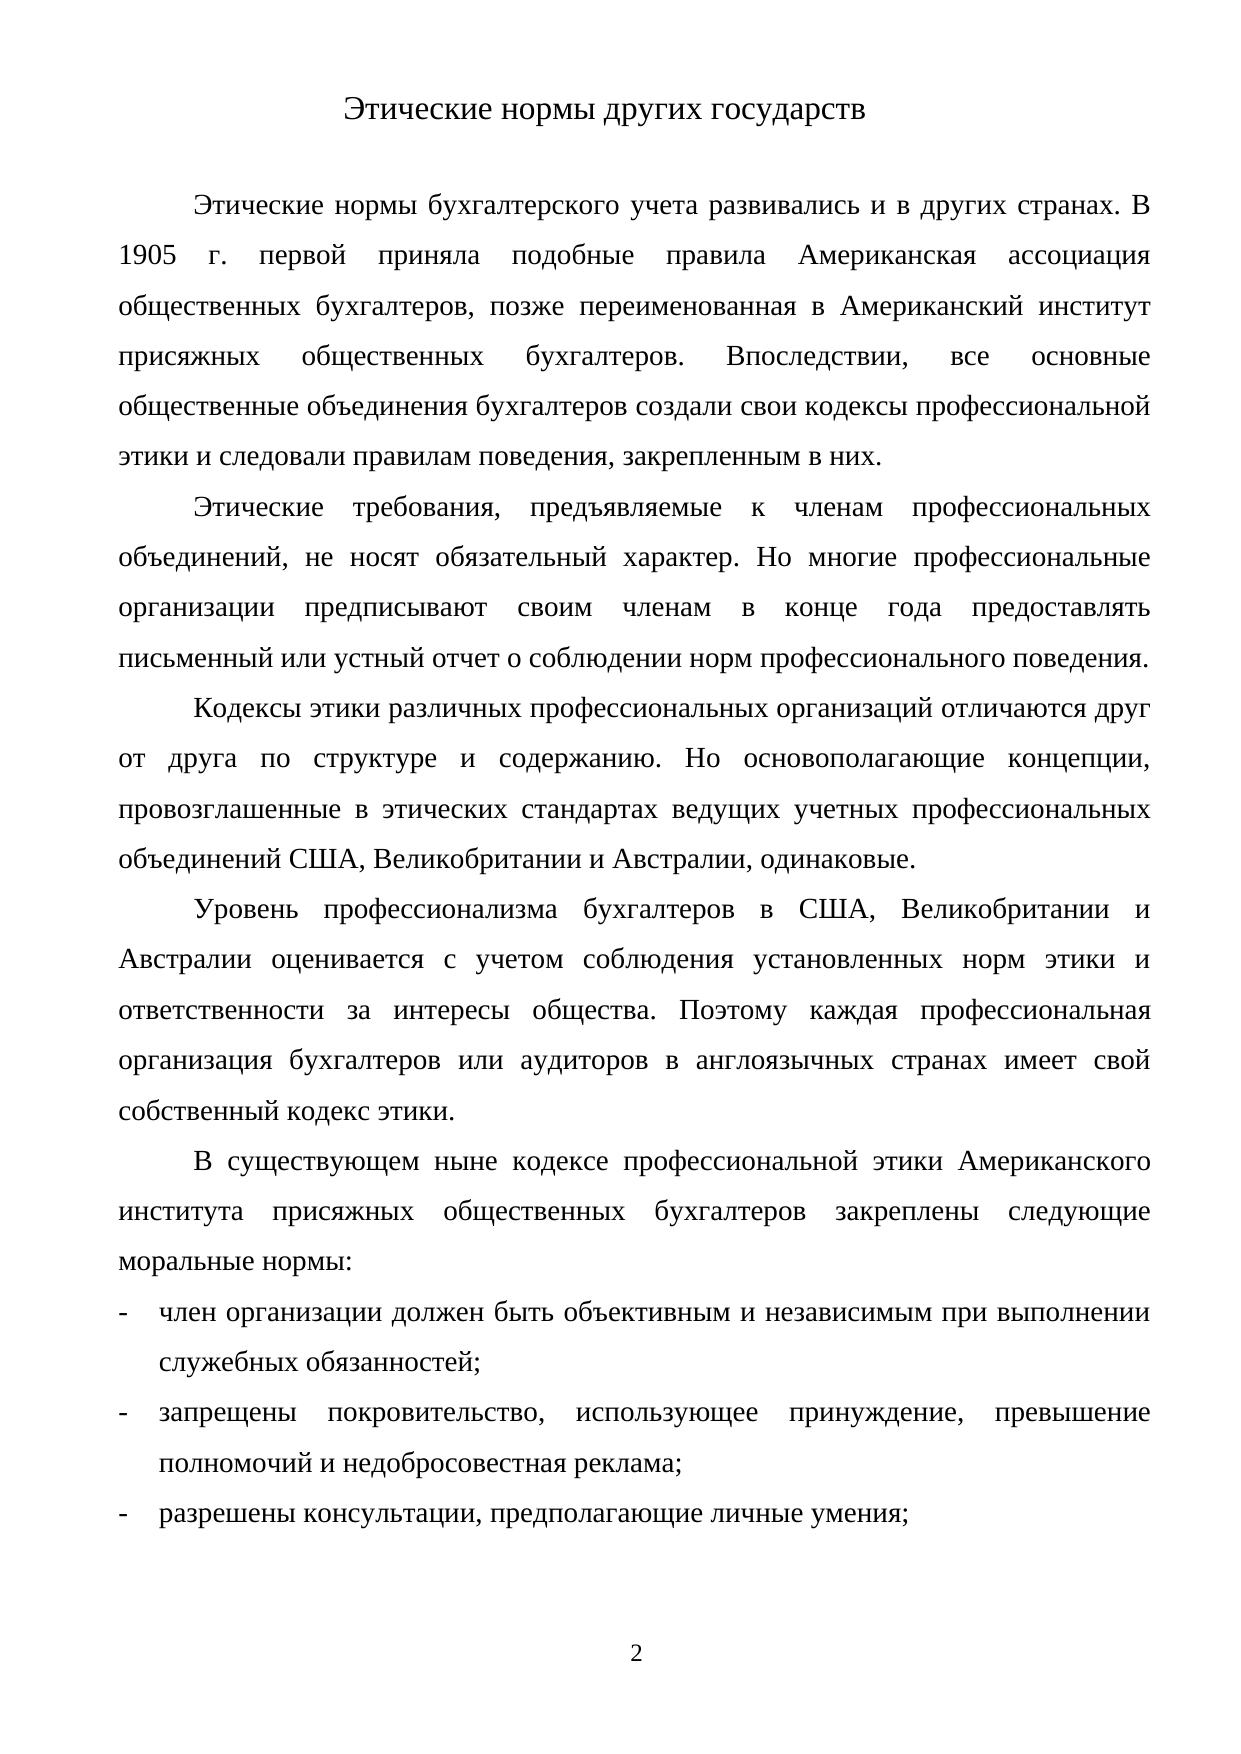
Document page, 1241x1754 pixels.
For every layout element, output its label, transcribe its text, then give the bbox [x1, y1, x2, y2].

list запрещены покровительство, использующее принуждение, превышение полномочий и недобросовестная реклама; [118, 1394, 1152, 1478]
text Этические нормы других государств [268, 89, 1152, 127]
text Кодексы этики различных профессиональных организаций отличаются друг от друга по структуре и содержанию. Но основополагающие концепции, провозглашенные в этических стандартах ведущих учетных профессиональных объединений США, Великобритании и Австралии, одинаковые. [118, 690, 1152, 874]
text Этические требования, предъявляемые к членам профессиональных объединений, не носят обязательный характер. Но многие профессиональные организации предписывают своим членам в конце года предоставлять письменный или устный отчет о соблюдении норм профессионального поведения. [118, 489, 1152, 673]
text Этические нормы бухгалтерского учета развивались и в других странах. В 1905 г. первой приняла подобные правила Американская ассоциация общественных бухгалтеров, позже переименованная в Американский институт присяжных общественных бухгалтеров. Впоследствии, все основные общественные объединения бухгалтеров создали свои кодексы профессиональной этики и следовали правилам поведения, закрепленным в них. [118, 187, 1152, 472]
list разрешены консультации, предполагающие личные умения; [118, 1495, 1152, 1529]
text Уровень профессионализма бухгалтеров в США, Великобритании и Австралии оценивается с учетом соблюдения установленных норм этики и ответственности за интересы общества. Поэтому каждая профессиональная организация бухгалтеров или аудиторов в англоязычных странах имеет свой собственный кодекс этики. [118, 891, 1152, 1126]
list член организации должен быть объективным и независимым при выполнении служебных обязанностей; [118, 1294, 1152, 1378]
text В существующем ныне кодексе профессиональной этики Американского института присяжных общественных бухгалтеров закреплены следующие моральные нормы: [118, 1143, 1152, 1277]
